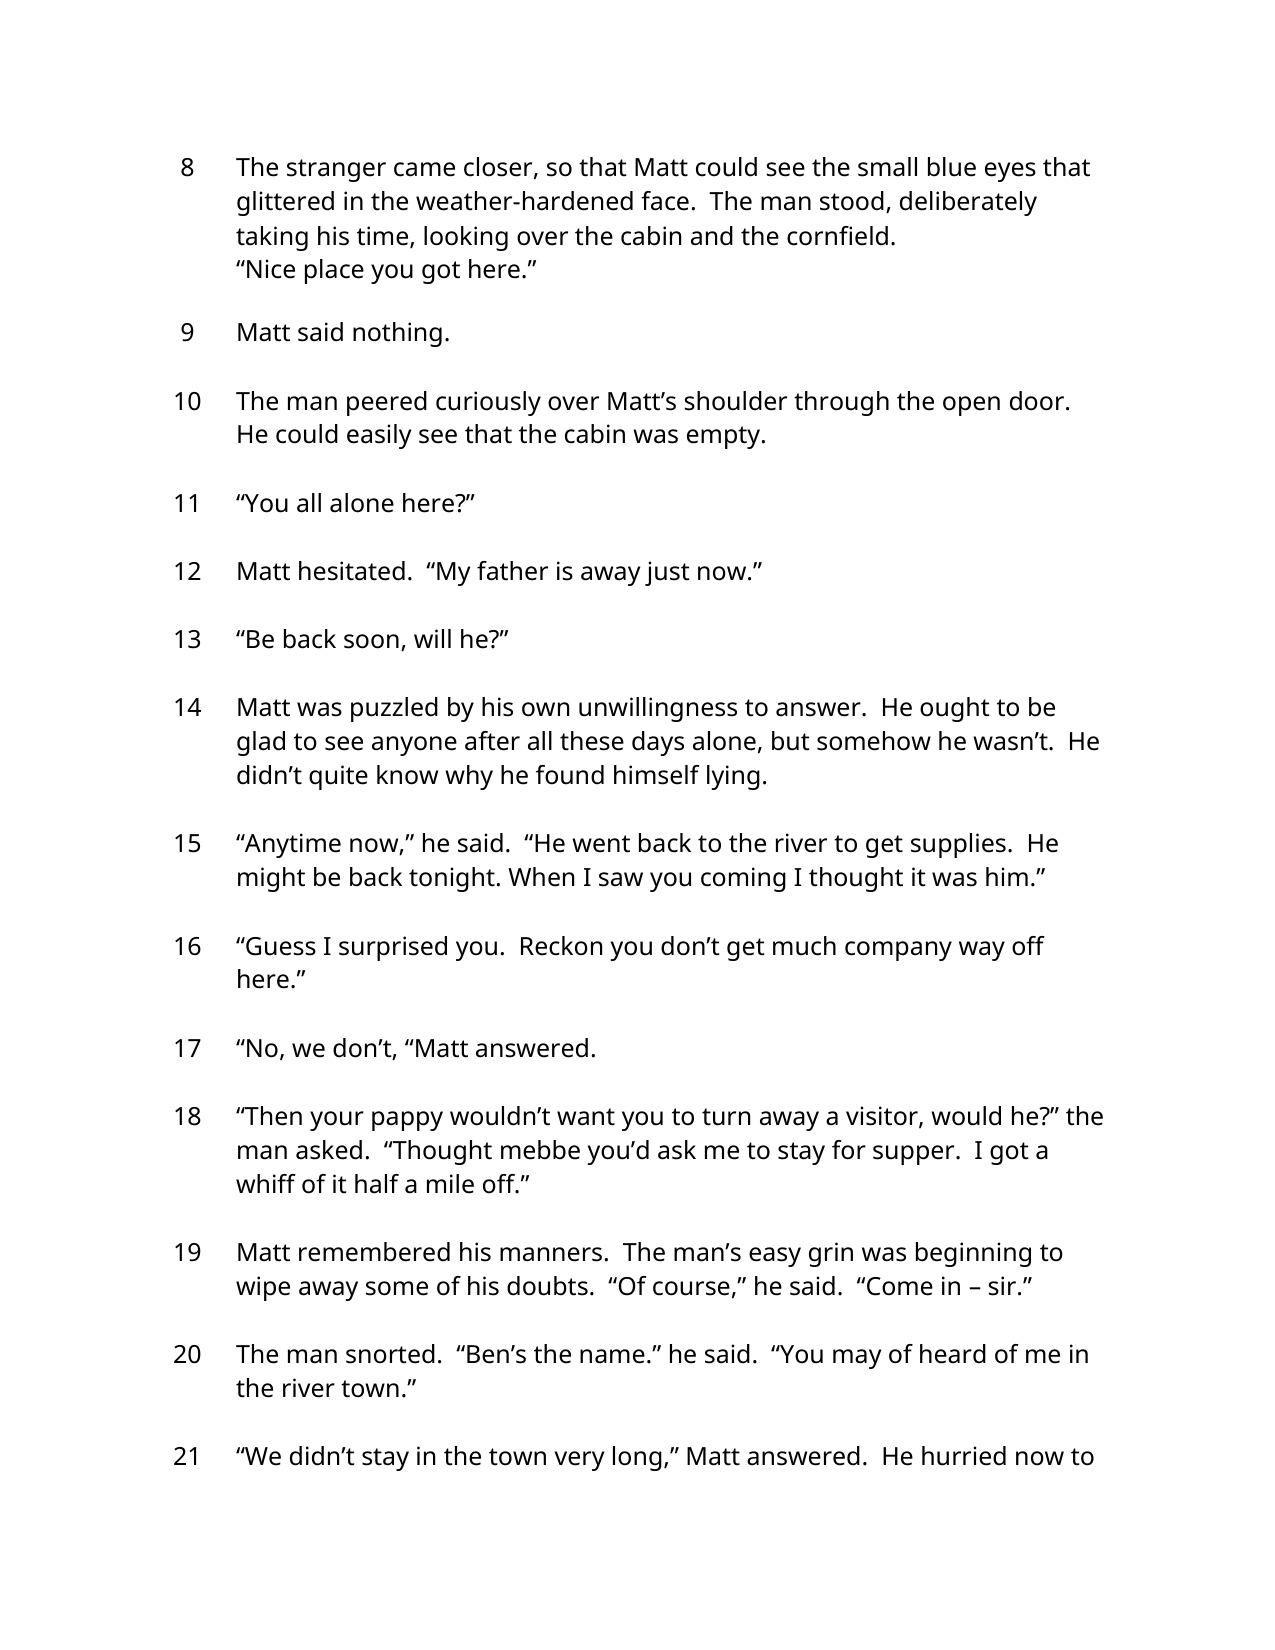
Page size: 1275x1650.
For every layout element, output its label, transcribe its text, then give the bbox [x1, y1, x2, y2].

table_cell Matt said nothing. [225, 315, 1124, 383]
table_cell 13 [150, 622, 224, 690]
table_cell 9 [150, 315, 224, 383]
table_cell The man snorted. “Ben’s the name.” he said. “You may of heard of me in the river town.” [225, 1337, 1124, 1439]
table_cell 21 [150, 1439, 224, 1473]
table_cell “No, we don’t, “Matt answered. [225, 1030, 1124, 1098]
table_cell 18 [150, 1099, 224, 1235]
table_cell 12 [150, 554, 224, 622]
table_cell 10 [150, 383, 224, 485]
table_cell “You all alone here?” [225, 485, 1124, 553]
table_cell “Guess I surprised you. Reckon you don’t get much company way off here.” [225, 928, 1124, 1030]
table_cell The stranger came closer, so that Matt could see the small blue eyes that glittered in the weather-hardened face. The man stood, deliberately taking his time, looking over the cabin and the cornfield. “Nice place you got here.” [225, 150, 1124, 315]
table_cell 17 [150, 1030, 224, 1098]
table_cell Matt hesitated. “My father is away just now.” [225, 554, 1124, 622]
table_cell 19 [150, 1235, 224, 1337]
table_cell “Anytime now,” he said. “He went back to the river to get supplies. He might be back tonight. When I saw you coming I thought it was him.” [225, 826, 1124, 928]
table_cell 14 [150, 690, 224, 826]
table_cell 15 [150, 826, 224, 928]
table_cell 20 [150, 1337, 224, 1439]
table_cell Matt was puzzled by his own unwillingness to answer. He ought to be glad to see anyone after all these days alone, but somehow he wasn’t. He didn’t quite know why he found himself lying. [225, 690, 1124, 826]
table_cell 8 [150, 150, 224, 315]
table_cell 16 [150, 928, 224, 1030]
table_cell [225, 1439, 1124, 1473]
table_cell “Then your pappy wouldn’t want you to turn away a visitor, would he?” the man asked. “Thought mebbe you’d ask me to stay for supper. I got a whiff of it half a mile off.” [225, 1099, 1124, 1235]
table_cell 11 [150, 485, 224, 553]
table_cell The man peered curiously over Matt’s shoulder through the open door. He could easily see that the cabin was empty. [225, 383, 1124, 485]
table_cell Matt remembered his manners. The man’s easy grin was beginning to wipe away some of his doubts. “Of course,” he said. “Come in – sir.” [225, 1235, 1124, 1337]
table_cell “Be back soon, will he?” [225, 622, 1124, 690]
